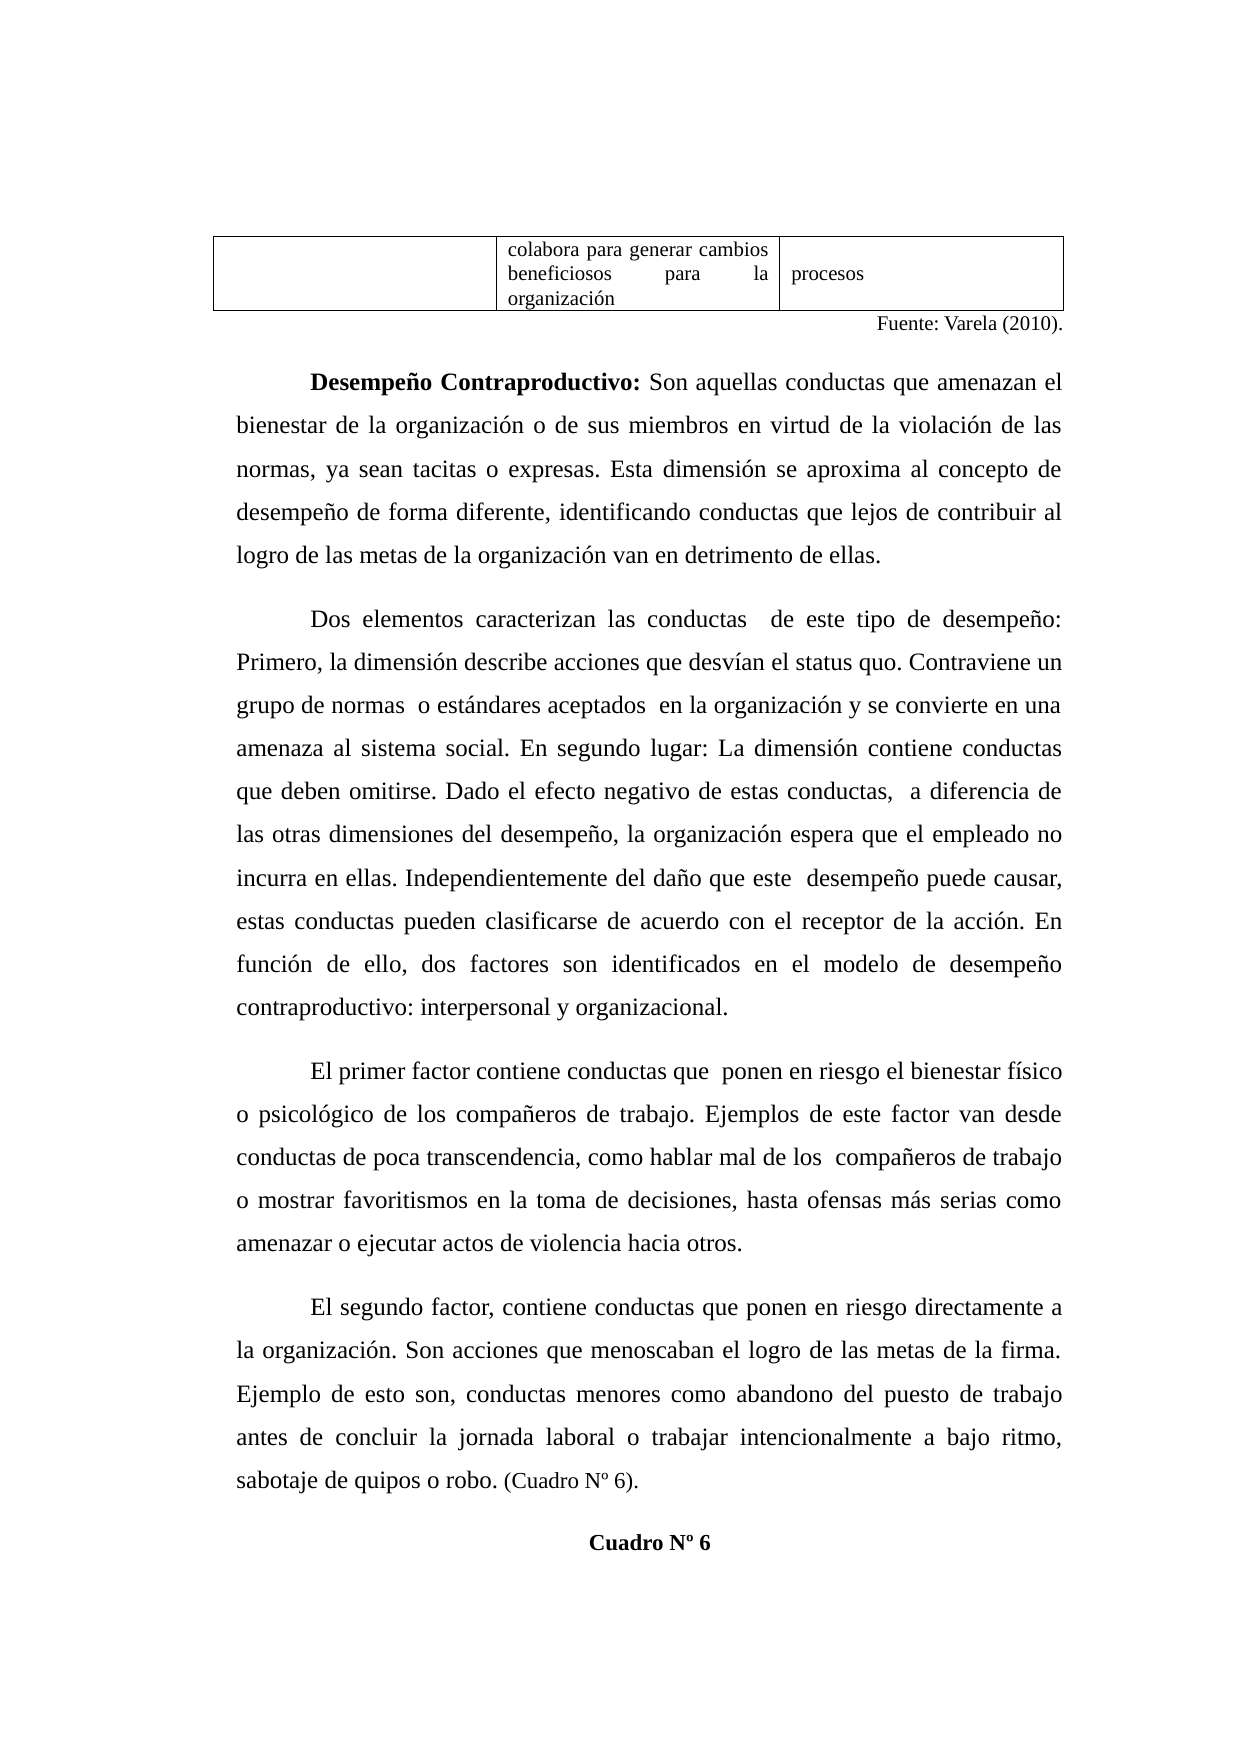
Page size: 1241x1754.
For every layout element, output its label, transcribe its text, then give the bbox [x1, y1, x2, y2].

text Cuadro Nº 6 [236, 1529, 1063, 1555]
text El primer factor contiene conductas que ponen en riesgo el bienestar físico o psicológico de los compañeros de trabajo. Ejemplos de este factor van desde conductas de poca transcendencia, como hablar mal de los compañeros de trabajo o mostrar favoritismos en la toma de decisiones, hasta ofensas más serias como amenazar o ejecutar actos de violencia hacia otros. [236, 1056, 1063, 1257]
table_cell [214, 237, 496, 309]
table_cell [497, 237, 779, 309]
text El segundo factor, contiene conductas que ponen en riesgo directamente a la organización. Son acciones que menoscaban el logro de las metas de la firma. Ejemplo de esto son, conductas menores como abandono del puesto de trabajo antes de concluir la jornada laboral o trabajar intencionalmente a bajo ritmo, sabotaje de quipos o robo. (Cuadro Nº 6). [236, 1292, 1063, 1494]
text Fuente: Varela (2010). [236, 311, 1063, 334]
text Dos elementos caracterizan las conductas de este tipo de desempeño: Primero, la dimensión describe acciones que desvían el status quo. Contraviene un grupo de normas o estándares aceptados en la organización y se convierte en una amenaza al sistema social. En segundo lugar: La dimensión contiene conductas que deben omitirse. Dado el efecto negativo de estas conductas, a diferencia de las otras dimensiones del desempeño, la organización espera que el empleado no incurra en ellas. Independientemente del daño que este desempeño puede causar, estas conductas pueden clasificarse de acuerdo con el receptor de la acción. En función de ello, dos factores son identificados en el modelo de desempeño contraproductivo: interpersonal y organizacional. [236, 604, 1063, 1021]
text Desempeño Contraproductivo: Son aquellas conductas que amenazan el bienestar de la organización o de sus miembros en virtud de la violación de las normas, ya sean tacitas o expresas. Esta dimensión se aproxima al concepto de desempeño de forma diferente, identificando conductas que lejos de contribuir al logro de las metas de la organización van en detrimento de ellas. [236, 367, 1063, 569]
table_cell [780, 237, 1063, 309]
